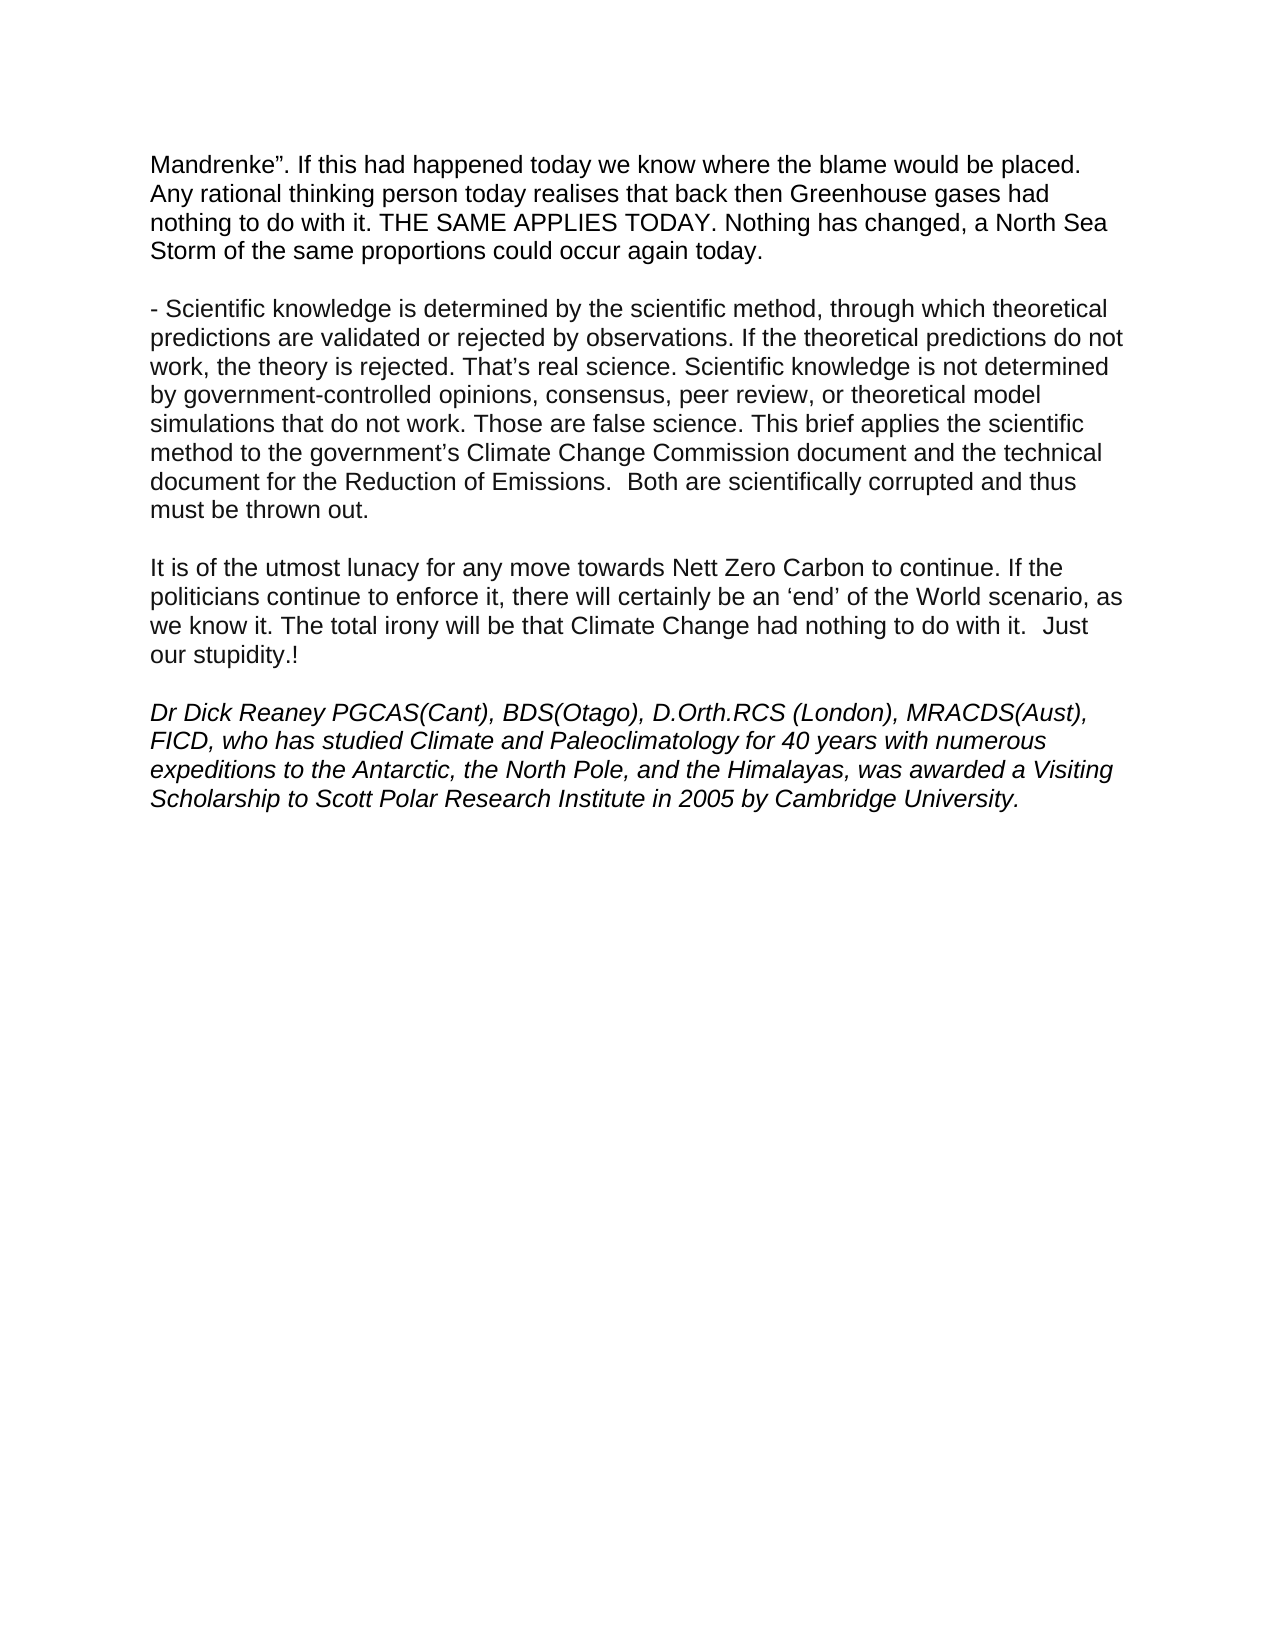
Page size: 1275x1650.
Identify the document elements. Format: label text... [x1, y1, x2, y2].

text It is of the utmost lunacy for any move towards Nett Zero Carbon to continue. If the politicians continue to enforce it, there will certainly be an ‘end’ of the World scenario, as we know it. The total irony will be that Climate Change had nothing to do with it. Just our stupidity.! [150, 553, 1125, 668]
text - Scientific knowledge is determined by the scientific method, through which theoretical predictions are validated or rejected by observations. If the theoretical predictions do not work, the theory is rejected. That’s real science. Scientific knowledge is not determined by government-controlled opinions, consensus, peer review, or theoretical model simulations that do not work. Those are false science. This brief applies the scientific method to the government’s Climate Change Commission document and the technical document for the Reduction of Emissions. Both are scientifically corrupted and thus must be thrown out. [150, 294, 1125, 524]
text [150, 150, 1125, 265]
text Dr Dick Reaney PGCAS(Cant), BDS(Otago), D.Orth.RCS (London), MRACDS(Aust), FICD, who has studied Climate and Paleoclimatology for 40 years with numerous expeditions to the Antarctic, the North Pole, and the Himalayas, was awarded a Visiting Scholarship to Scott Polar Research Institute in 2005 by Cambridge University. [150, 697, 1125, 812]
